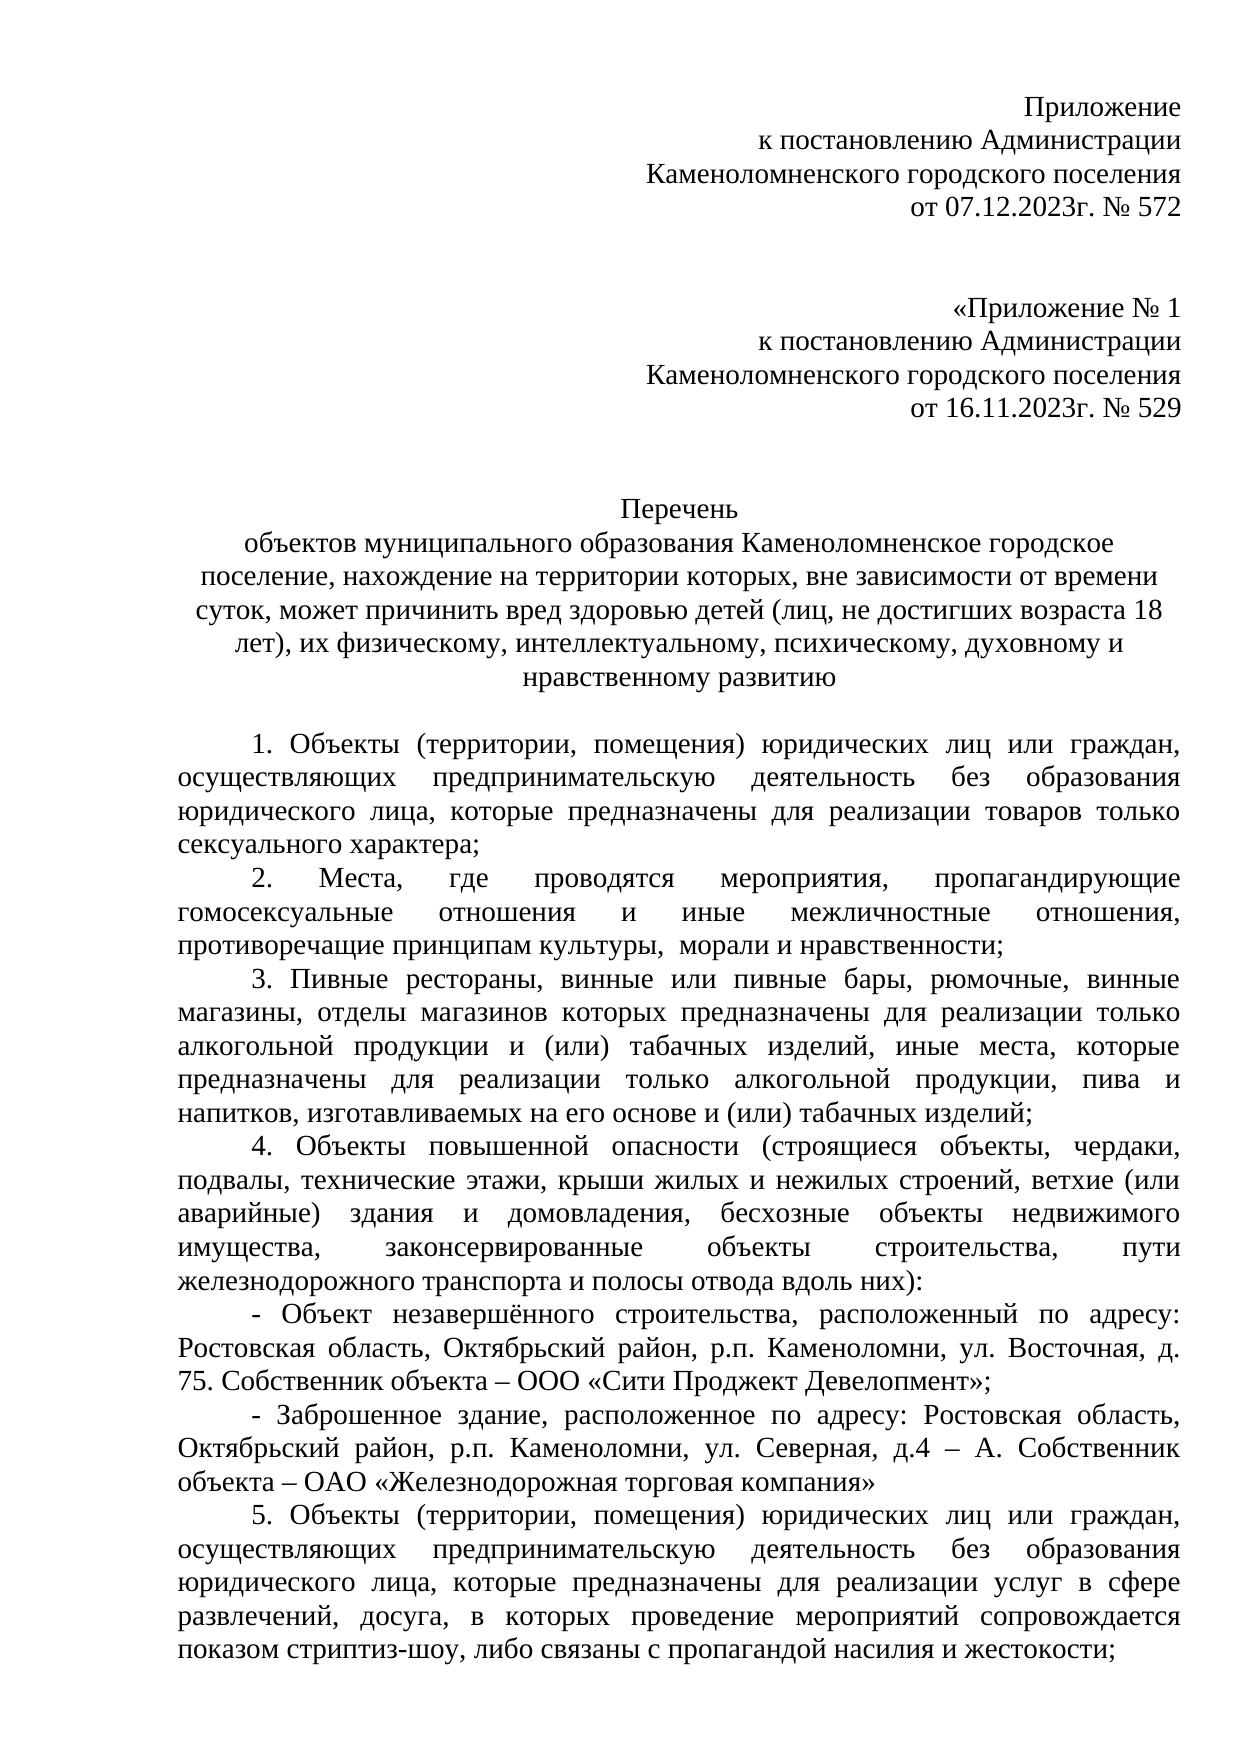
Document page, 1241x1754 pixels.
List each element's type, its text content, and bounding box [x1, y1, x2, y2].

text Перечень [177, 491, 1181, 525]
list - Объект незавершённого строительства, расположенный по адресу: Ростовская область, Октябрьский район, р.п. Каменоломни, ул. Восточная, д. 75. Собственник объекта – ООО «Сити Проджект Девелопмент»; [177, 1296, 1181, 1397]
text к постановлению Администрации Каменоломненского городского поселения от 07.12.2023г. № 572 [635, 122, 1181, 223]
list 5. Объекты (территории, помещения) юридических лиц или граждан, осуществляющих предпринимательскую деятельность без образования юридического лица, которые предназначены для реализации услуг в сфере развлечений, досуга, в которых проведение мероприятий сопровождается показом стриптиз-шоу, либо связаны с пропагандой насилия и жестокости; [177, 1497, 1181, 1665]
text объектов муниципального образования Каменоломненское городское поселение, нахождение на территории которых, вне зависимости от времени суток, может причинить вред здоровью детей (лиц, не достигших возраста 18 лет), их физическому, интеллектуальному, психическому, духовному и нравственному развитию [177, 525, 1181, 692]
list 1. Объекты (территории, помещения) юридических лиц или граждан, осуществляющих предпринимательскую деятельность без образования юридического лица, которые предназначены для реализации товаров только сексуального характера; [177, 726, 1181, 860]
text «Приложение № 1 [753, 290, 1181, 323]
text к постановлению Администрации Каменоломненского городского поселения от 16.11.2023г. № 529 [635, 323, 1181, 424]
text Приложение [753, 89, 1181, 122]
list - Заброшенное здание, расположенное по адресу: Ростовская область, Октябрьский район, р.п. Каменоломни, ул. Северная, д.4 – А. Собственник объекта – ОАО «Железнодорожная торговая компания» [177, 1397, 1181, 1497]
list 3. Пивные рестораны, винные или пивные бары, рюмочные, винные магазины, отделы магазинов которых предназначены для реализации только алкогольной продукции и (или) табачных изделий, иные места, которые предназначены для реализации только алкогольной продукции, пива и напитков, изготавливаемых на его основе и (или) табачных изделий; [177, 961, 1181, 1128]
list 4. Объекты повышенной опасности (строящиеся объекты, чердаки, подвалы, технические этажи, крыши жилых и нежилых строений, ветхие (или аварийные) здания и домовладения, бесхозные объекты недвижимого имущества, законсервированные объекты строительства, пути железнодорожного транспорта и полосы отвода вдоль них): [177, 1128, 1181, 1296]
list 2. Места, где проводятся мероприятия, пропагандирующие гомосексуальные отношения и иные межличностные отношения, противоречащие принципам культуры, морали и нравственности; [177, 860, 1181, 961]
